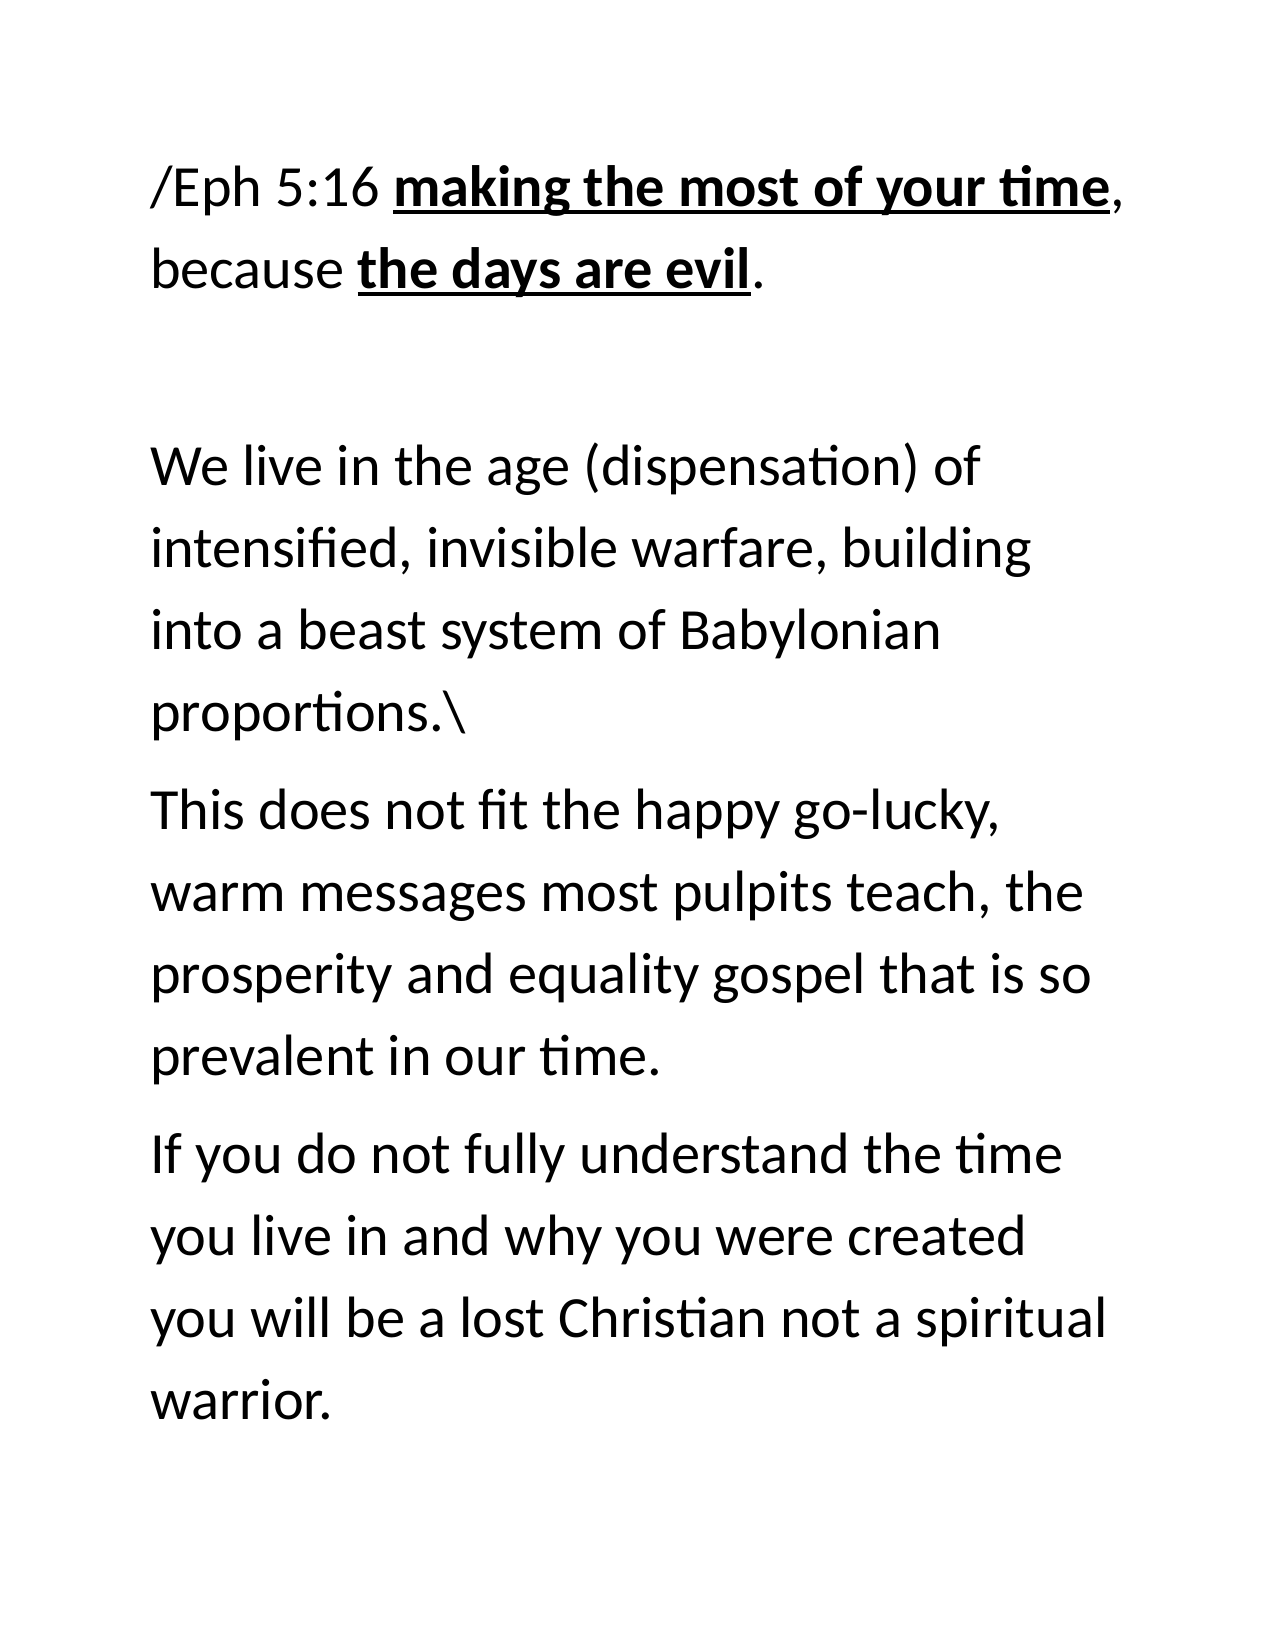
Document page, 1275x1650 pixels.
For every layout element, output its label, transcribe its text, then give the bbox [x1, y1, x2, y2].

text /Eph 5:16 making the most of your time, because the days are evil. [150, 150, 1125, 303]
text We live in the age (dispensation) of intensified, invisible warfare, building into a beast system of Babylonian proportions.\ [150, 429, 1125, 746]
text If you do not fully understand the time you live in and why you were created you will be a lost Christian not a spiritual warrior. [150, 1117, 1125, 1434]
text This does not fit the happy go-lucky, warm messages most pulpits teach, the prosperity and equality gospel that is so prevalent in our time. [150, 773, 1125, 1090]
